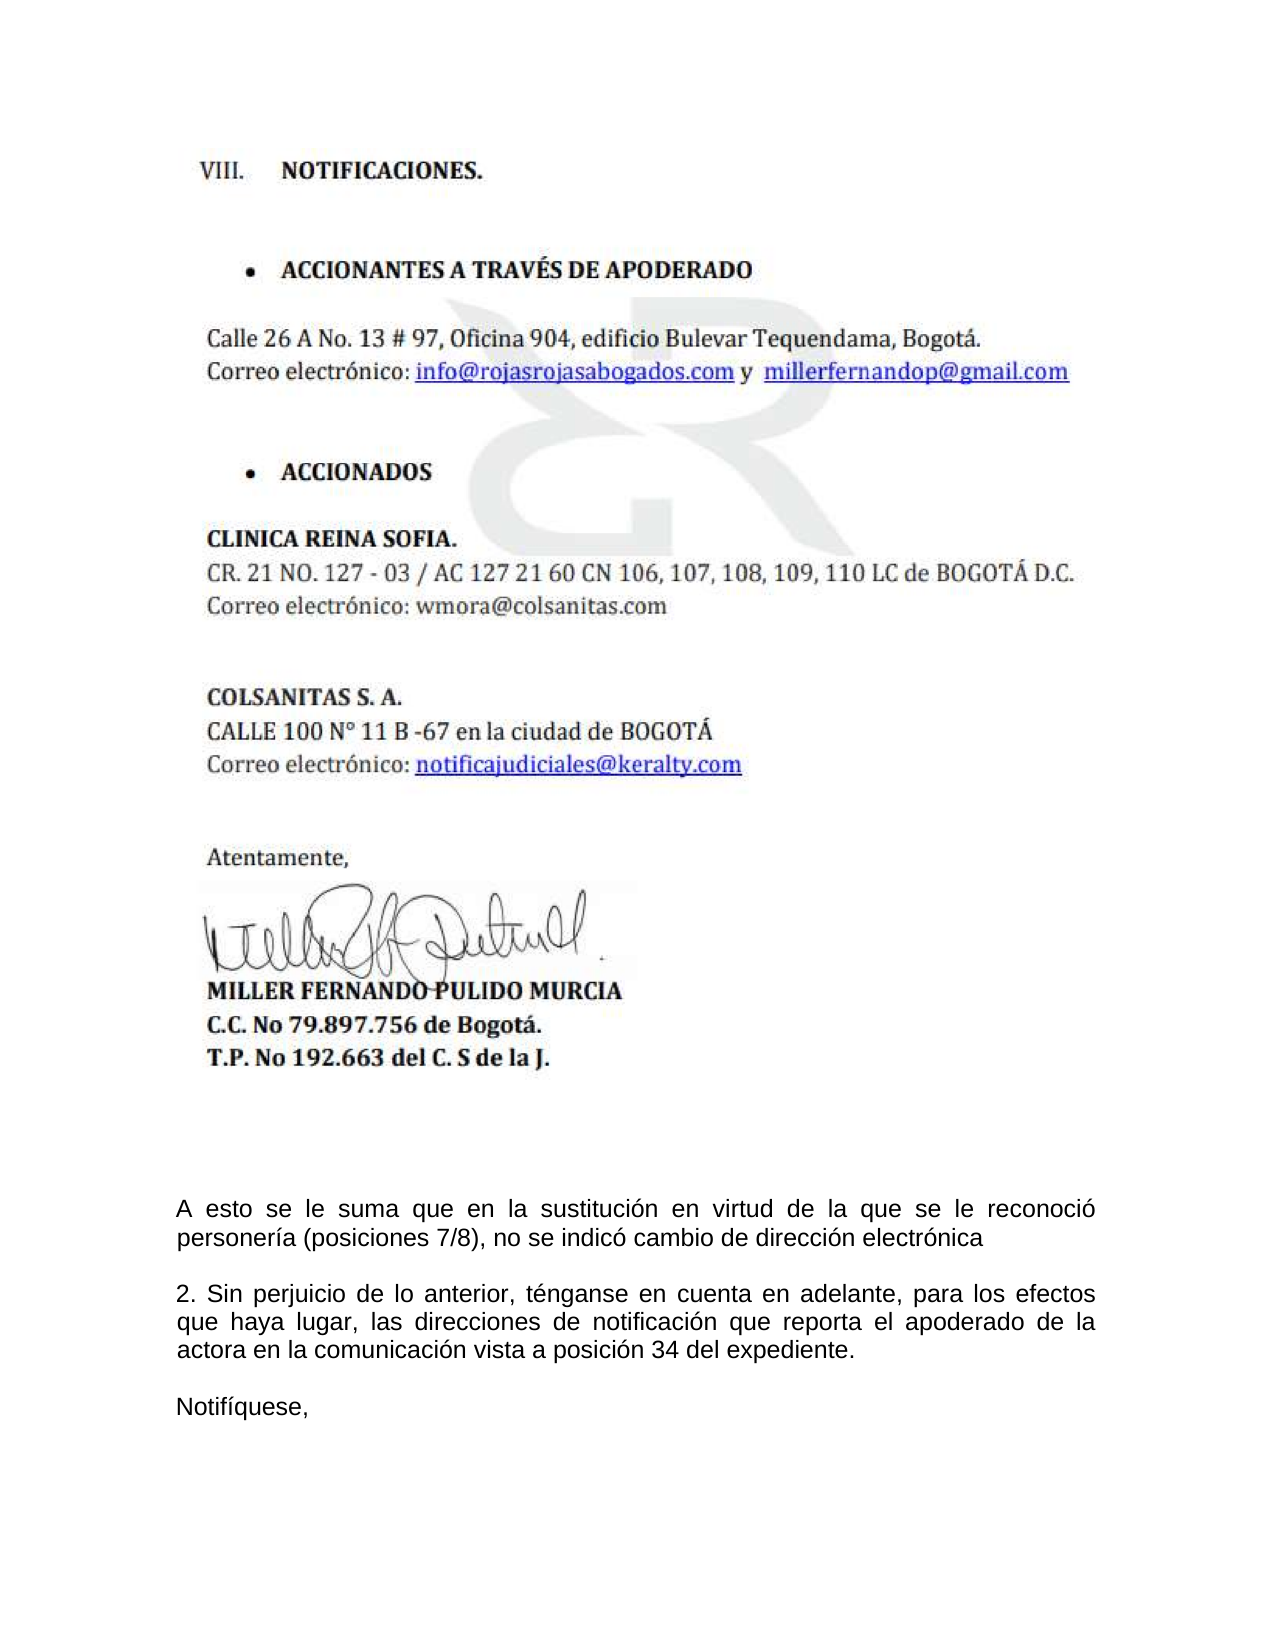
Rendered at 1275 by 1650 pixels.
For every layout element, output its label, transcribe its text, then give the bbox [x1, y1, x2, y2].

picture [177, 147, 1098, 1095]
text A esto se le suma que en la sustitución en virtud de la que se le reconoció personería (posiciones 7/8), no se indicó cambio de dirección electrónica [176, 1195, 1098, 1251]
text Notifíquese, [176, 1392, 1098, 1421]
text 2. Sin perjuicio de lo anterior, ténganse en cuenta en adelante, para los efectos que haya lugar, las direcciones de notificación que reporta el apoderado de la actora en la comunicación vista a posición 34 del expediente. [176, 1279, 1098, 1364]
